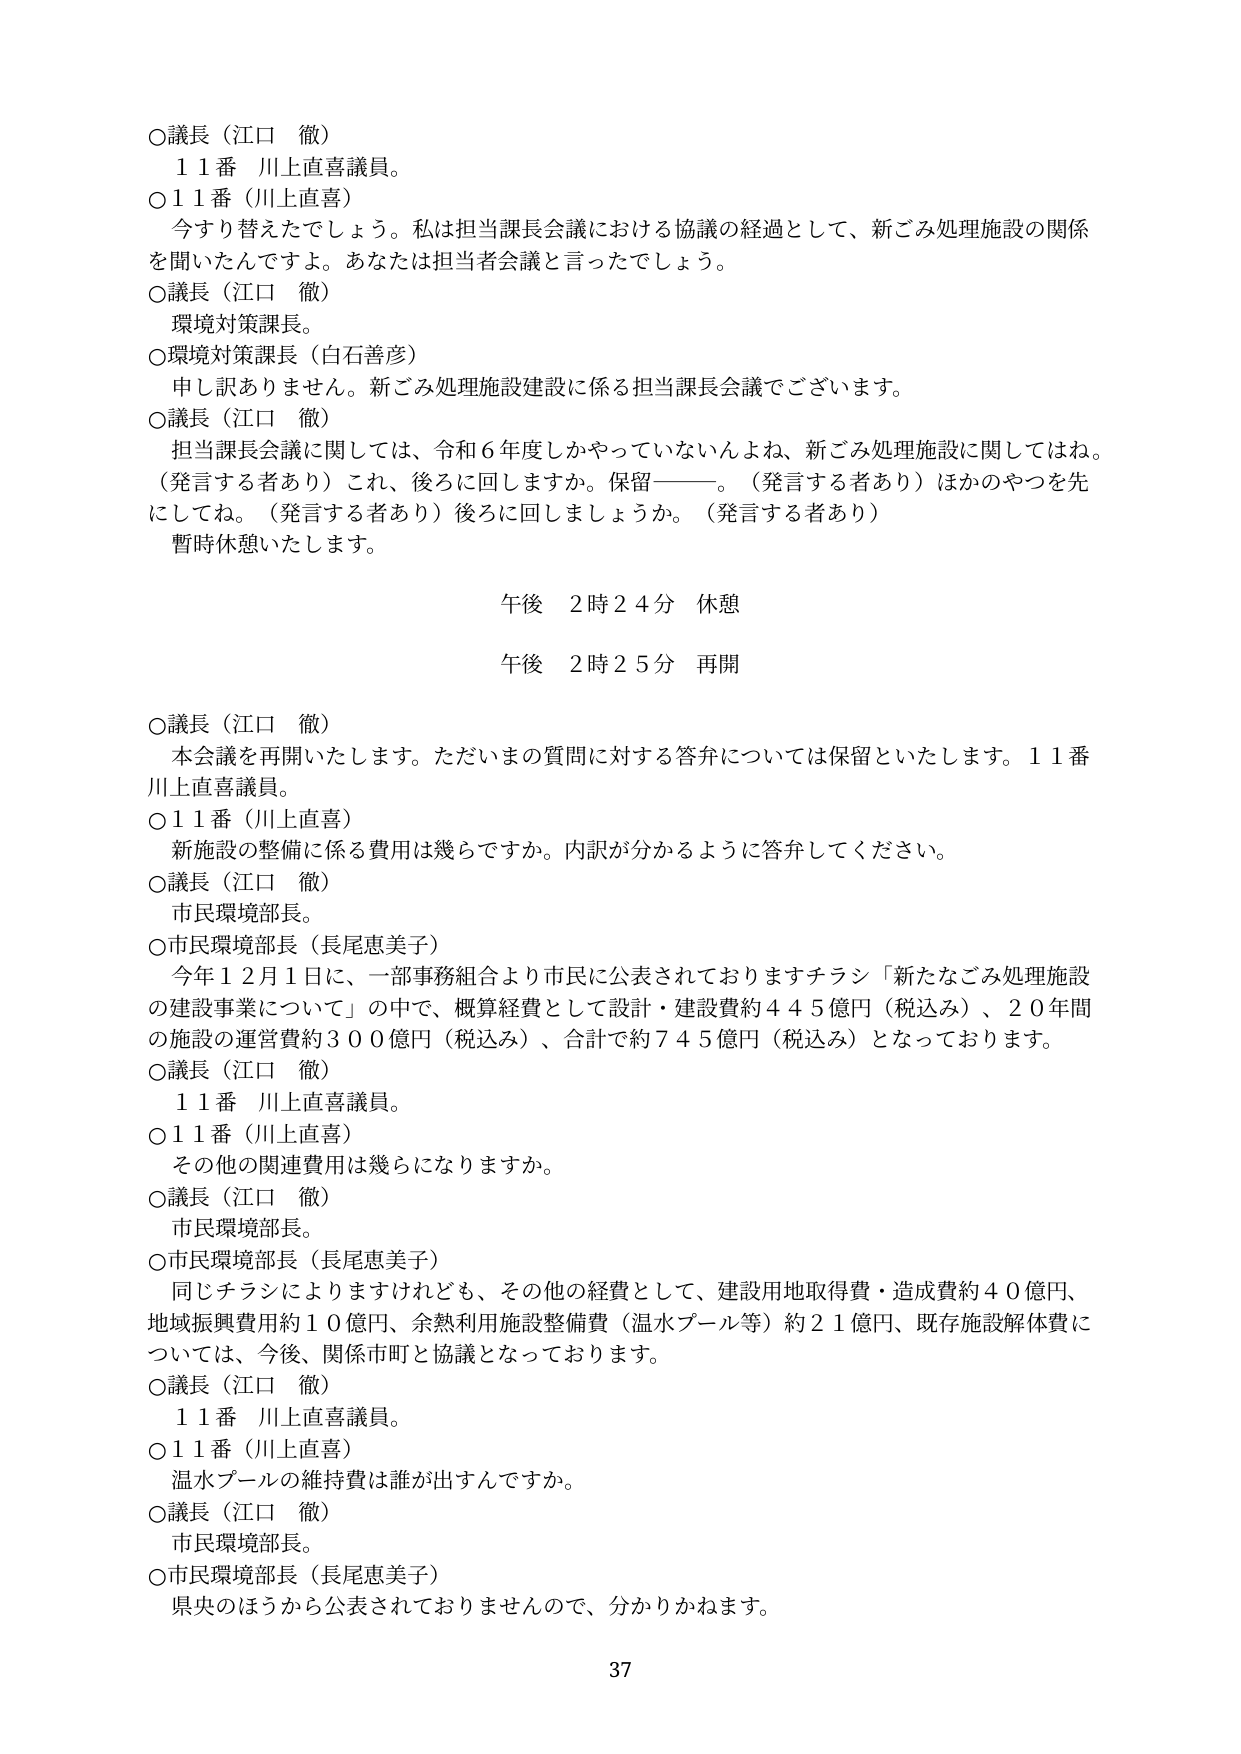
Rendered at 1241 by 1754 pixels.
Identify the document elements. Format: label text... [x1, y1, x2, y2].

text ○１１番（川上直喜） [148, 181, 1092, 213]
text ○市民環境部長（長尾恵美子） [148, 928, 1092, 959]
text 今すり替えたでしょう。私は担当課長会議における協議の経過として、新ごみ処理施設の関係を聞いたんですよ。あなたは担当者会議と言ったでしょう。 [148, 213, 1092, 276]
text １１番 川上直喜議員。 [148, 150, 1092, 181]
text 市民環境部長。 [148, 896, 1092, 928]
text ○市民環境部長（長尾恵美子） [148, 1558, 1092, 1589]
text 申し訳ありません。新ごみ処理施設建設に係る担当課長会議でございます。 [148, 370, 1092, 402]
text ○１１番（川上直喜） [148, 1432, 1092, 1463]
text ○議長（江口 徹） [148, 1180, 1092, 1211]
text 市民環境部長。 [148, 1526, 1092, 1558]
text 新施設の整備に係る費用は幾らですか。内訳が分かるように答弁してください。 [148, 833, 1092, 865]
text 温水プールの維持費は誰が出すんですか。 [148, 1463, 1092, 1495]
text １１番 川上直喜議員。 [148, 1085, 1092, 1117]
text ○議長（江口 徹） [148, 1495, 1092, 1526]
text ○議長（江口 徹） [148, 1054, 1092, 1085]
text 担当課長会議に関しては、令和６年度しかやっていないんよね、新ごみ処理施設に関してはね。（発言する者あり）これ、後ろに回しますか。保留―――。（発言する者あり）ほかのやつを先にしてね。（発言する者あり）後ろに回しましょうか。（発言する者あり） [148, 433, 1092, 528]
text 本会議を再開いたします。ただいまの質問に対する答弁については保留といたします。１１番 川上直喜議員。 [148, 739, 1092, 802]
text ○１１番（川上直喜） [148, 1117, 1092, 1148]
text 暫時休憩いたします。 [148, 528, 1092, 559]
text ○議長（江口 徹） [148, 276, 1092, 307]
text 午後 ２時２５分 再開 [148, 647, 1092, 679]
text １１番 川上直喜議員。 [148, 1400, 1092, 1432]
text ○議長（江口 徹） [148, 865, 1092, 896]
text 県央のほうから公表されておりませんので、分かりかねます。 [148, 1589, 1092, 1621]
text ○議長（江口 徹） [148, 402, 1092, 433]
text 午後 ２時２４分 休憩 [148, 587, 1092, 619]
text 同じチラシによりますけれども、その他の経費として、建設用地取得費・造成費約４０億円、地域振興費用約１０億円、余熱利用施設整備費（温水プール等）約２１億円、既存施設解体費については、今後、関係市町と協議となっております。 [148, 1274, 1092, 1369]
text ○１１番（川上直喜） [148, 802, 1092, 833]
text ○環境対策課長（白石善彦） [148, 339, 1092, 370]
text 市民環境部長。 [148, 1211, 1092, 1243]
text 今年１２月１日に、一部事務組合より市民に公表されておりますチラシ「新たなごみ処理施設の建設事業について」の中で、概算経費として設計・建設費約４４５億円（税込み）、２０年間の施設の運営費約３００億円（税込み）、合計で約７４５億円（税込み）となっております。 [148, 959, 1092, 1054]
text ○議長（江口 徹） [148, 118, 1092, 150]
text ○市民環境部長（長尾恵美子） [148, 1243, 1092, 1274]
text その他の関連費用は幾らになりますか。 [148, 1148, 1092, 1180]
text 環境対策課長。 [148, 307, 1092, 339]
text ○議長（江口 徹） [148, 1369, 1092, 1400]
text ○議長（江口 徹） [148, 707, 1092, 739]
